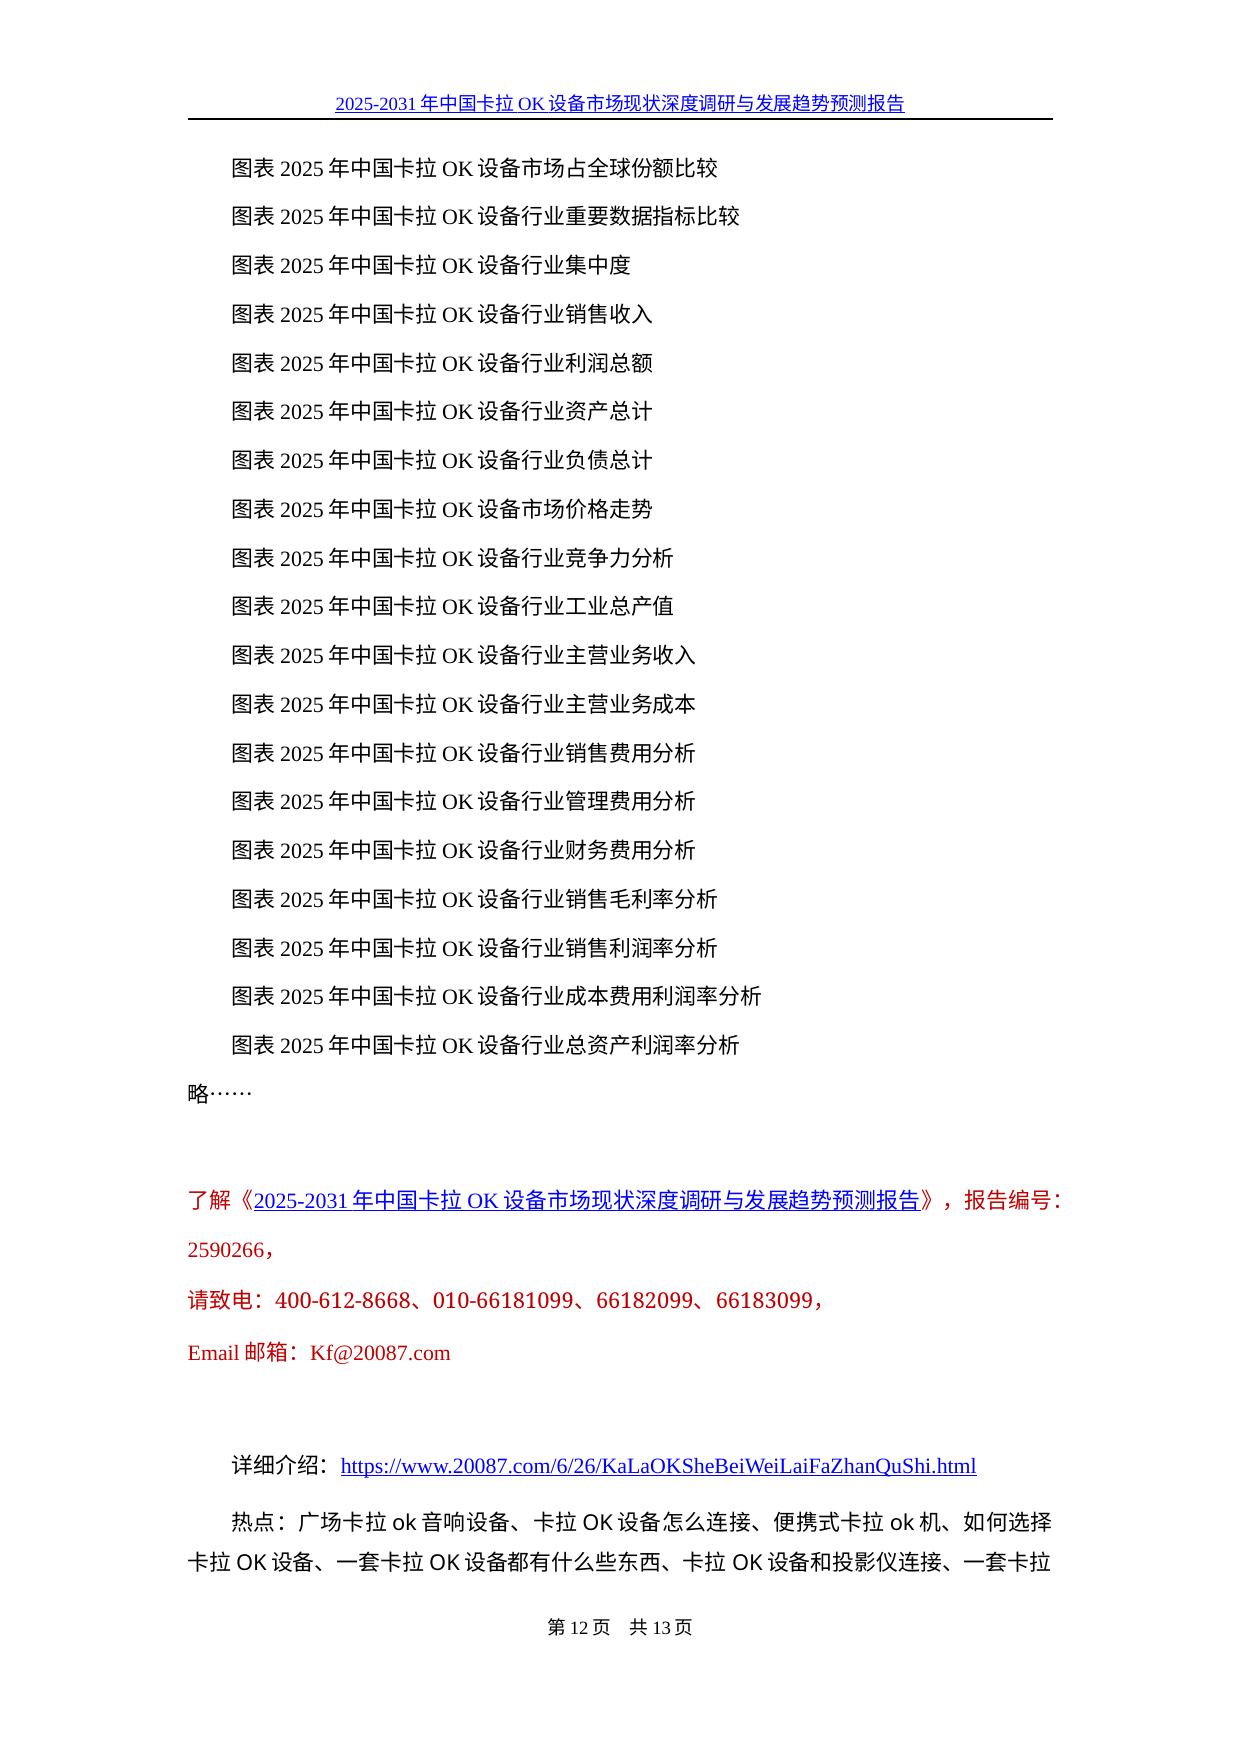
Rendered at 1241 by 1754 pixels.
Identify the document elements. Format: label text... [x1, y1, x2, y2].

text 详细介绍：https://www.20087.com/6/26/KaLaOKSheBeiWeiLaiFaZhanQuShi.html [187, 1448, 1053, 1480]
text 请致电：400-612-8668、010-66181099、66182099、66183099， [187, 1283, 1053, 1316]
text Email邮箱：Kf@20087.com [187, 1335, 1053, 1367]
text 了解《2025-2031年中国卡拉OK设备市场现状深度调研与发展趋势预测报告》，报告编号：2590266， [187, 1183, 1053, 1264]
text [187, 150, 1053, 1109]
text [187, 1504, 1053, 1577]
